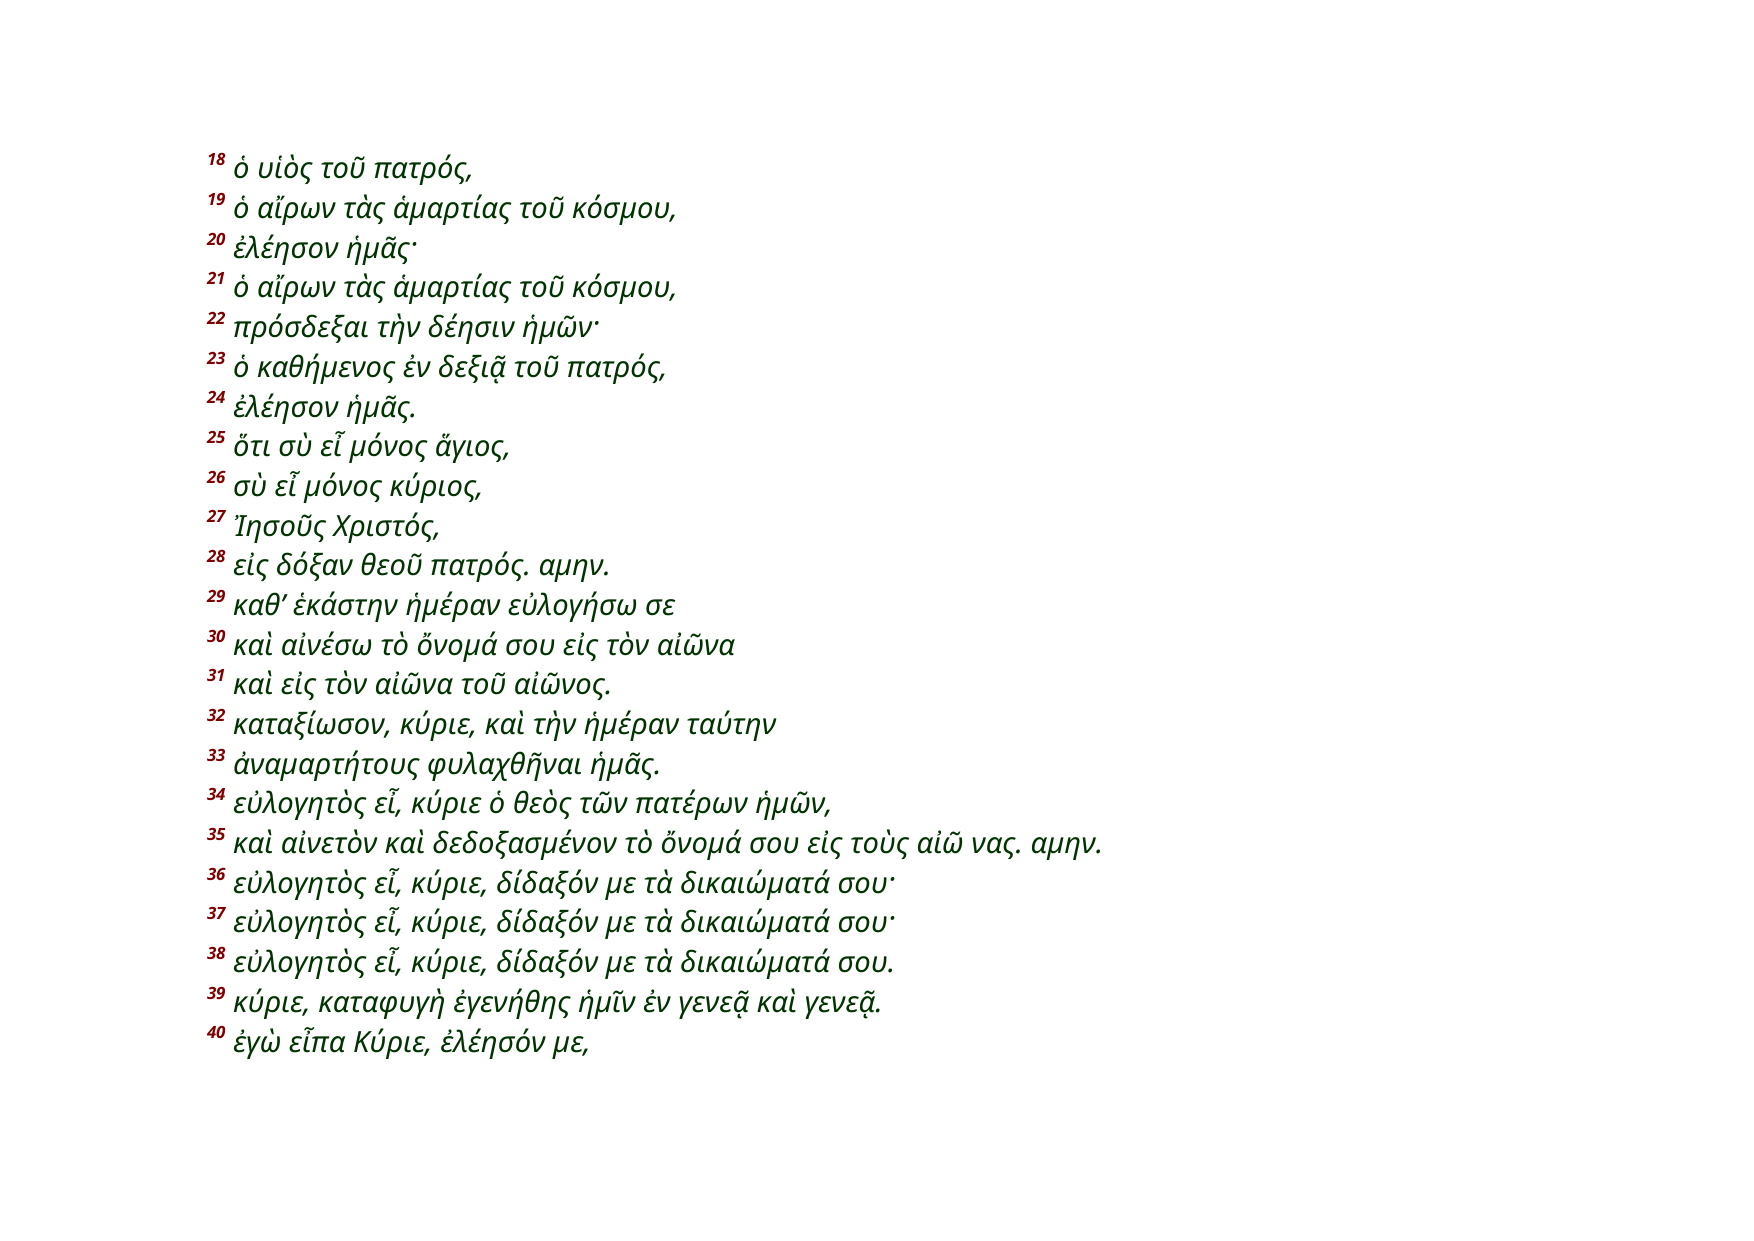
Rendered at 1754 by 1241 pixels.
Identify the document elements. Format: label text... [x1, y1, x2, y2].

text 24 ἐλέησον ἡμᾶς. [207, 386, 1606, 426]
text 31 καὶ εἰς τὸν αἰῶνα τοῦ αἰῶνος. [207, 664, 1606, 703]
text 37 εὐλογητὸς εἶ, κύριε, δίδαξόν με τὰ δικαιώματά σου· [207, 902, 1606, 941]
text 26 σὺ εἶ μόνος κύριος, [207, 465, 1606, 505]
text 39 κύριε, καταφυγὴ ἐγενήθης ἡμῖν ἐν γενεᾷ καὶ γενεᾷ. [207, 981, 1606, 1021]
text 19 ὁ αἴρων τὰς ἁμαρτίας τοῦ κόσμου, [207, 187, 1606, 227]
text 28 εἰς δόξαν θεοῦ πατρός. αμην. [207, 544, 1606, 584]
text 40 ἐγὼ εἶπα Κύριε, ἐλέησόν με, [207, 1021, 1606, 1061]
text 23 ὁ καθήμενος ἐν δεξιᾷ τοῦ πατρός, [207, 346, 1606, 386]
text 29 καθ’ ἑκάστην ἡμέραν εὐλογήσω σε [207, 584, 1606, 624]
text 21 ὁ αἴρων τὰς ἁμαρτίας τοῦ κόσμου, [207, 267, 1606, 306]
text 22 πρόσδεξαι τὴν δέησιν ἡμῶν· [207, 306, 1606, 346]
text 38 εὐλογητὸς εἶ, κύριε, δίδαξόν με τὰ δικαιώματά σου. [207, 941, 1606, 981]
text 25 ὅτι σὺ εἶ μόνος ἅγιος, [207, 426, 1606, 465]
text 32 καταξίωσον, κύριε, καὶ τὴν ἡμέραν ταύτην [207, 703, 1606, 743]
text 30 καὶ αἰνέσω τὸ ὄνομά σου εἰς τὸν αἰῶνα [207, 624, 1606, 664]
text 34 εὐλογητὸς εἶ, κύριε ὁ θεὸς τῶν πατέρων ἡμῶν, [207, 783, 1606, 822]
text 36 εὐλογητὸς εἶ, κύριε, δίδαξόν με τὰ δικαιώματά σου· [207, 862, 1606, 902]
text 20 ἐλέησον ἡμᾶς· [207, 227, 1606, 267]
text 35 καὶ αἰνετὸν καὶ δεδοξασμένον τὸ ὄνομά σου εἰς τοὺς αἰῶ νας. αμην. [207, 822, 1606, 862]
text 27 Ἰησοῦς Χριστός, [207, 505, 1606, 544]
text 18 ὁ υἱὸς τοῦ πατρός, [207, 148, 1606, 187]
text 33 ἀναμαρτήτους φυλαχθῆναι ἡμᾶς. [207, 743, 1606, 783]
